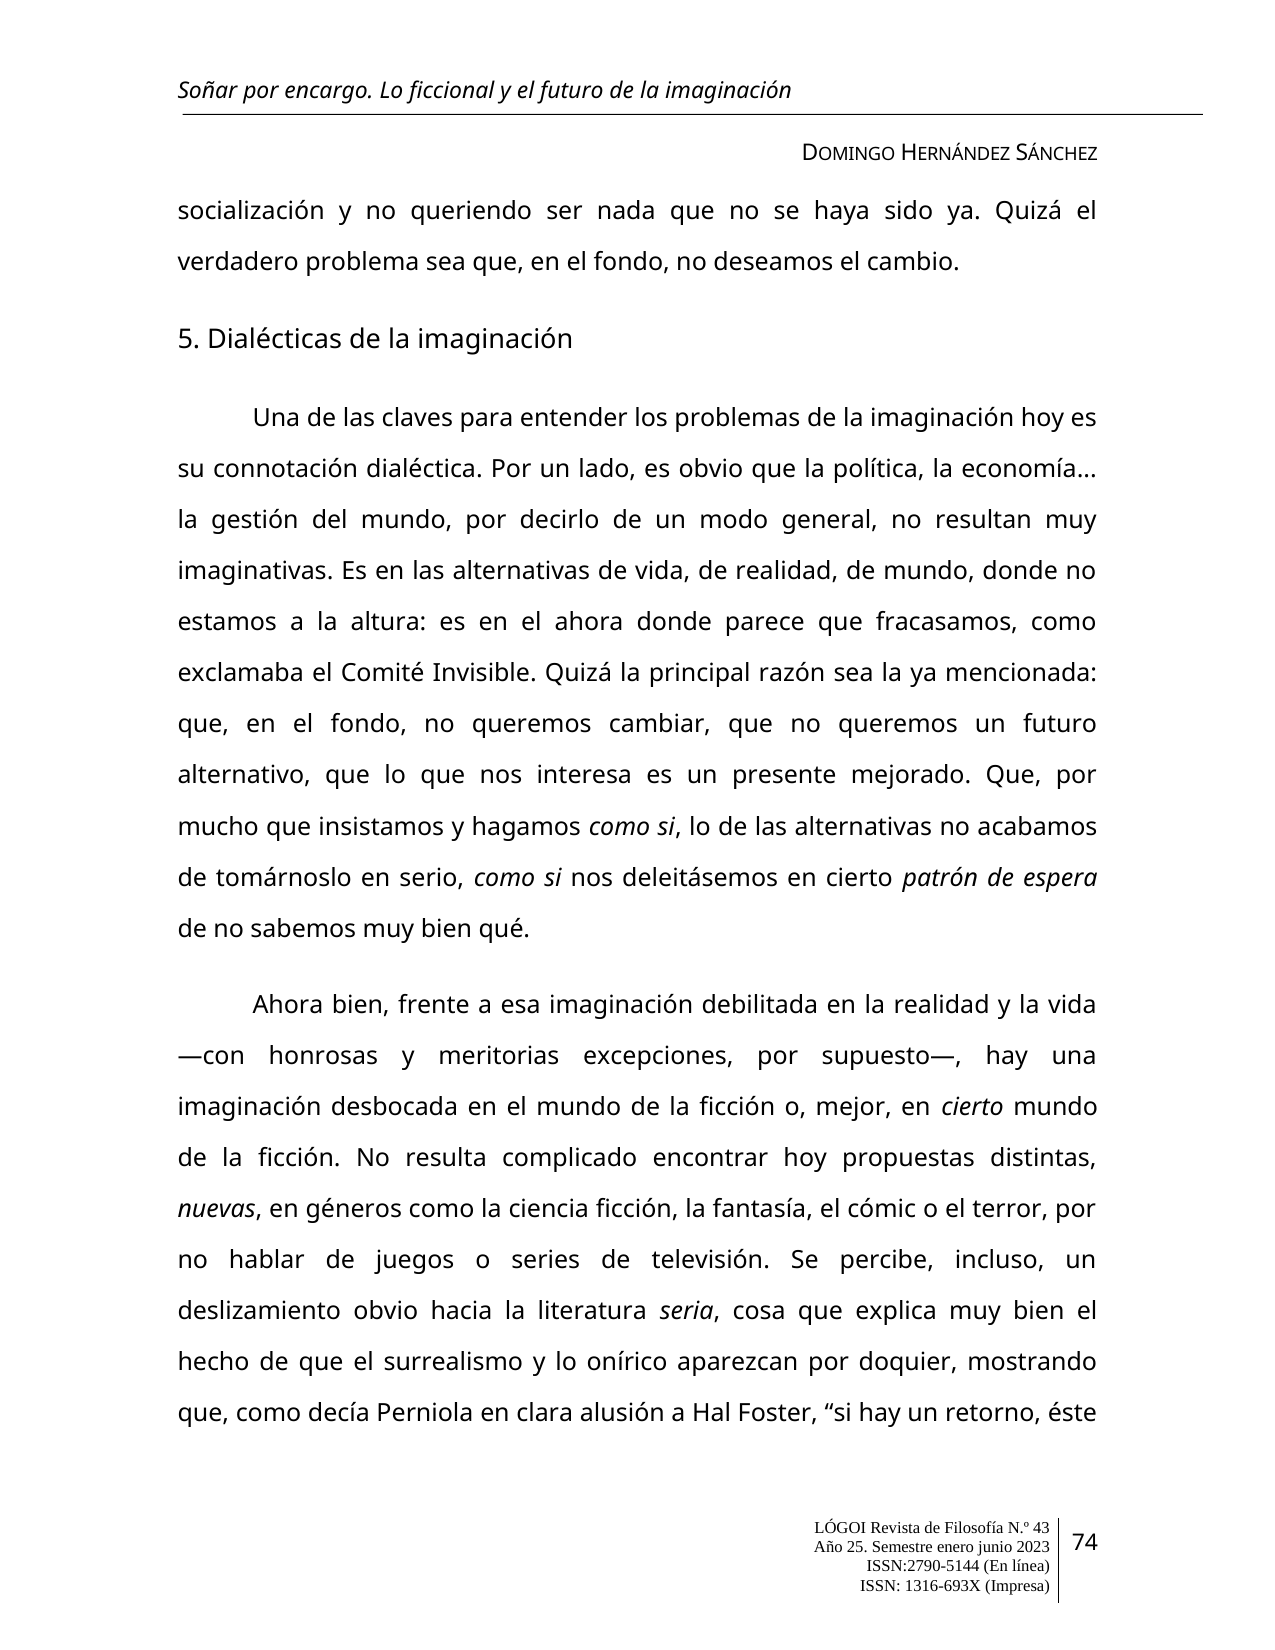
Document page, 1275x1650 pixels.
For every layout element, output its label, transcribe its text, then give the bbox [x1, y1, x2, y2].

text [177, 192, 1098, 278]
list Dialécticas de la imaginación [177, 319, 1098, 356]
text Una de las claves para entender los problemas de la imaginación hoy es su connotación dialéctica. Por un lado, es obvio que la política, la economía... la gestión del mundo, por decirlo de un modo general, no resultan muy imaginativas. Es en las alternativas de vida, de realidad, de mundo, donde no estamos a la altura: es en el ahora donde parece que fracasamos, como exclamaba el Comité Invisible. Quizá la principal razón sea la ya mencionada: que, en el fondo, no queremos cambiar, que no queremos un futuro alternativo, que lo que nos interesa es un presente mejorado. Que, por mucho que insistamos y hagamos como si, lo de las alternativas no acabamos de tomárnoslo en serio, como si nos deleitásemos en cierto patrón de espera de no sabemos muy bien qué. [177, 400, 1098, 944]
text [177, 986, 1098, 1429]
